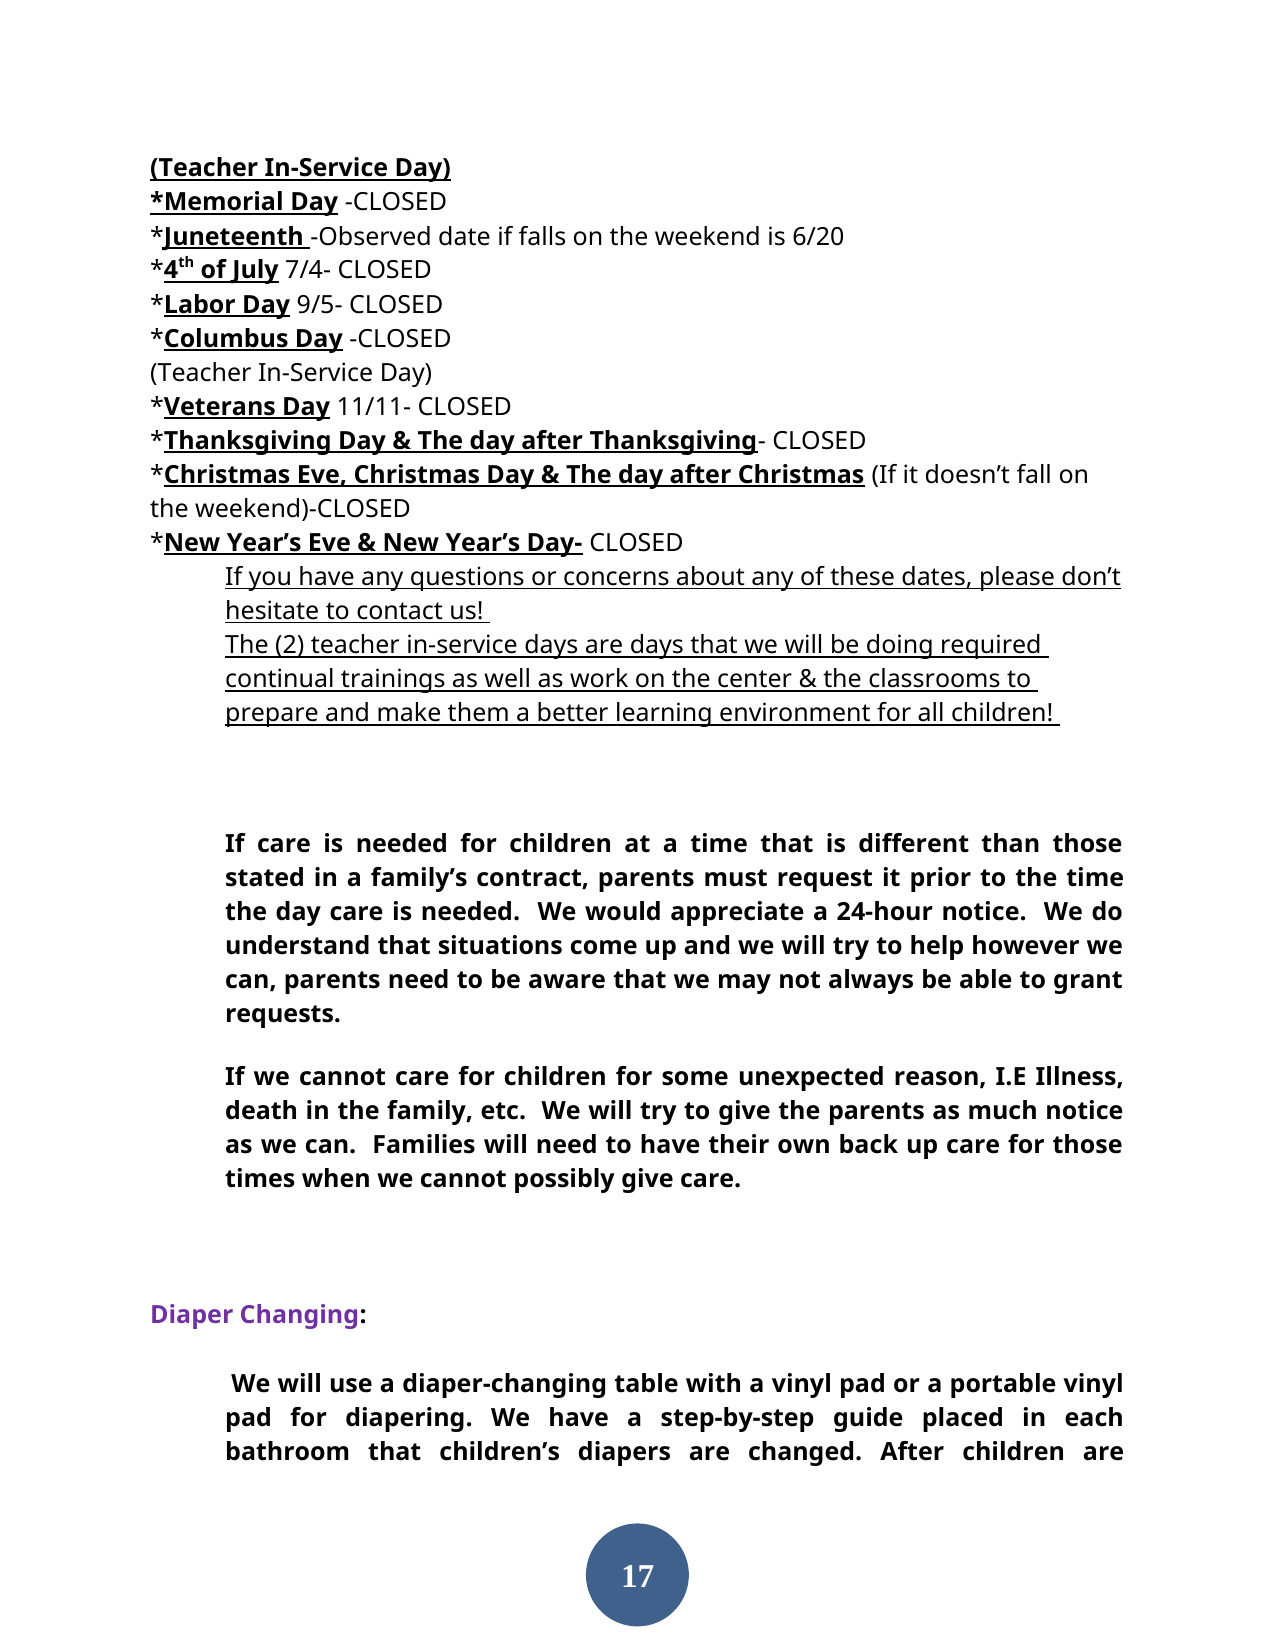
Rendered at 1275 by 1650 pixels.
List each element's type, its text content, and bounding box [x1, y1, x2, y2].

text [225, 1365, 1125, 1467]
text (Teacher In-Service Day) [150, 354, 1125, 388]
text *Labor Day 9/5- CLOSED [150, 286, 1125, 320]
text *4th of July 7/4- CLOSED [150, 252, 1125, 286]
text The (2) teacher in-service days are days that we will be doing required continual trainings as well as work on the center & the classrooms to prepare and make them a better learning environment for all children! [225, 627, 1125, 729]
text *Juneteenth -Observed date if falls on the weekend is 6/20 [150, 218, 1125, 252]
text *Thanksgiving Day & The day after Thanksgiving- CLOSED [150, 422, 1125, 457]
text *New Year’s Eve & New Year’s Day- CLOSED [150, 525, 1125, 559]
text If you have any questions or concerns about any of these dates, please don’t hesitate to contact us! [225, 559, 1125, 627]
text *Columbus Day -CLOSED [150, 320, 1125, 354]
text *Christmas Eve, Christmas Day & The day after Christmas (If it doesn’t fall on the weekend)-CLOSED [150, 457, 1125, 525]
text *Veterans Day 11/11- CLOSED [150, 388, 1125, 422]
text (Teacher In-Service Day) [150, 150, 1125, 184]
text *Memorial Day -CLOSED [150, 184, 1125, 218]
text If care is needed for children at a time that is different than those stated in a family’s contract, parents must request it prior to the time the day care is needed. We would appreciate a 24-hour notice. We do understand that situations come up and we will try to help however we can, parents need to be aware that we may not always be able to grant requests. [225, 826, 1125, 1030]
text Diaper Changing: [150, 1297, 1125, 1331]
text If we cannot care for children for some unexpected reason, I.E Illness, death in the family, etc. We will try to give the parents as much notice as we can. Families will need to have their own back up care for those times when we cannot possibly give care. [225, 1059, 1125, 1195]
